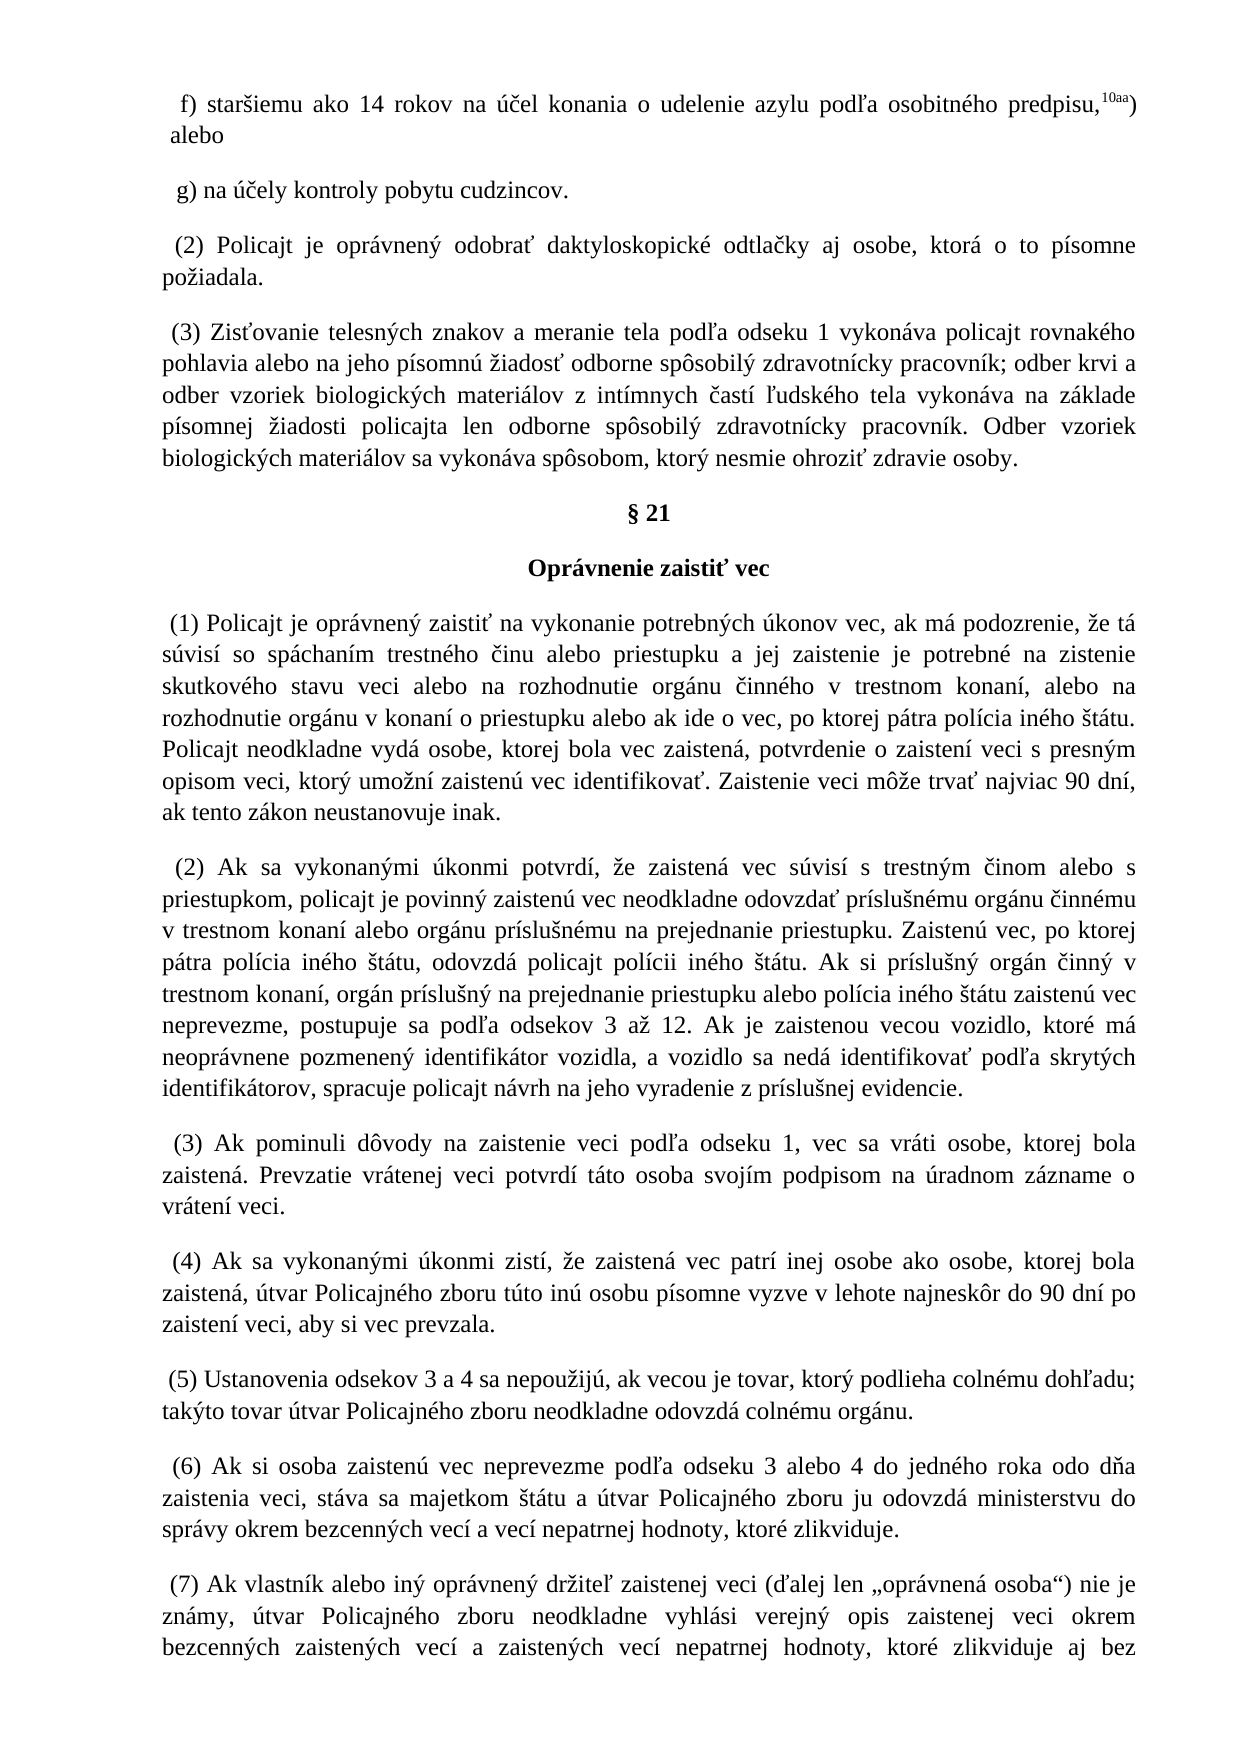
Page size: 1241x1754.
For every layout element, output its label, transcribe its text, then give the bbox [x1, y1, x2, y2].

text Oprávnenie zaistiť vec [154, 553, 1137, 582]
text (1) Policajt je oprávnený zaistiť na vykonanie potrebných úkonov vec, ak má podozrenie, že tá súvisí so spáchaním trestného činu alebo priestupku a jej zaistenie je potrebné na zistenie skutkového stavu veci alebo na rozhodnutie orgánu činného v trestnom konaní, alebo na rozhodnutie orgánu v konaní o priestupku alebo ak ide o vec, po ktorej pátra polícia iného štátu. Policajt neodkladne vydá osobe, ktorej bola vec zaistená, potvrdenie o zaistení veci s presným opisom veci, ktorý umožní zaistenú vec identifikovať. Zaistenie veci môže trvať najviac 90 dní, ak tento zákon neustanovuje inak. [162, 608, 1137, 826]
text (3) Ak pominuli dôvody na zaistenie veci podľa odseku 1, vec sa vráti osobe, ktorej bola zaistená. Prevzatie vrátenej veci potvrdí táto osoba svojím podpisom na úradnom zázname o vrátení veci. [162, 1128, 1137, 1220]
text (6) Ak si osoba zaistenú vec neprevezme podľa odseku 3 alebo 4 do jedného roka odo dňa zaistenia veci, stáva sa majetkom štátu a útvar Policajného zboru ju odovzdá ministerstvu do správy okrem bezcenných vecí a vecí nepatrnej hodnoty, ktoré zlikviduje. [162, 1451, 1137, 1543]
text g) na účely kontroly pobytu cudzincov. [170, 175, 1137, 204]
text (2) Ak sa vykonanými úkonmi potvrdí, že zaistená vec súvisí s trestným činom alebo s priestupkom, policajt je povinný zaistenú vec neodkladne odovzdať príslušnému orgánu činnému v trestnom konaní alebo orgánu príslušnému na prejednanie priestupku. Zaistenú vec, po ktorej pátra polícia iného štátu, odovzdá policajt polícii iného štátu. Ak si príslušný orgán činný v trestnom konaní, orgán príslušný na prejednanie priestupku alebo polícia iného štátu zaistenú vec neprevezme, postupuje sa podľa odsekov 3 až 12. Ak je zaistenou vecou vozidlo, ktoré má neoprávnene pozmenený identifikátor vozidla, a vozidlo sa nedá identifikovať podľa skrytých identifikátorov, spracuje policajt návrh na jeho vyradenie z príslušnej evidencie. [162, 852, 1137, 1102]
text (3) Zisťovanie telesných znakov a meranie tela podľa odseku 1 vykonáva policajt rovnakého pohlavia alebo na jeho písomnú žiadosť odborne spôsobilý zdravotnícky pracovník; odber krvi a odber vzoriek biologických materiálov z intímnych častí ľudského tela vykonáva na základe písomnej žiadosti policajta len odborne spôsobilý zdravotnícky pracovník. Odber vzoriek biologických materiálov sa vykonáva spôsobom, ktorý nesmie ohroziť zdravie osoby. [162, 317, 1137, 472]
text f) staršiemu ako 14 rokov na účel konania o udelenie azylu podľa osobitného predpisu,10aa) alebo [170, 89, 1137, 149]
text (5) Ustanovenia odsekov 3 a 4 sa nepoužijú, ak vecou je tovar, ktorý podlieha colnému dohľadu; takýto tovar útvar Policajného zboru neodkladne odovzdá colnému orgánu. [162, 1364, 1137, 1425]
text § 21 [154, 498, 1137, 527]
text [162, 1569, 1137, 1661]
text (4) Ak sa vykonanými úkonmi zistí, že zaistená vec patrí inej osobe ako osobe, ktorej bola zaistená, útvar Policajného zboru túto inú osobu písomne vyzve v lehote najneskôr do 90 dní po zaistení veci, aby si vec prevzala. [162, 1246, 1137, 1338]
text (2) Policajt je oprávnený odobrať daktyloskopické odtlačky aj osobe, ktorá o to písomne požiadala. [162, 230, 1137, 291]
